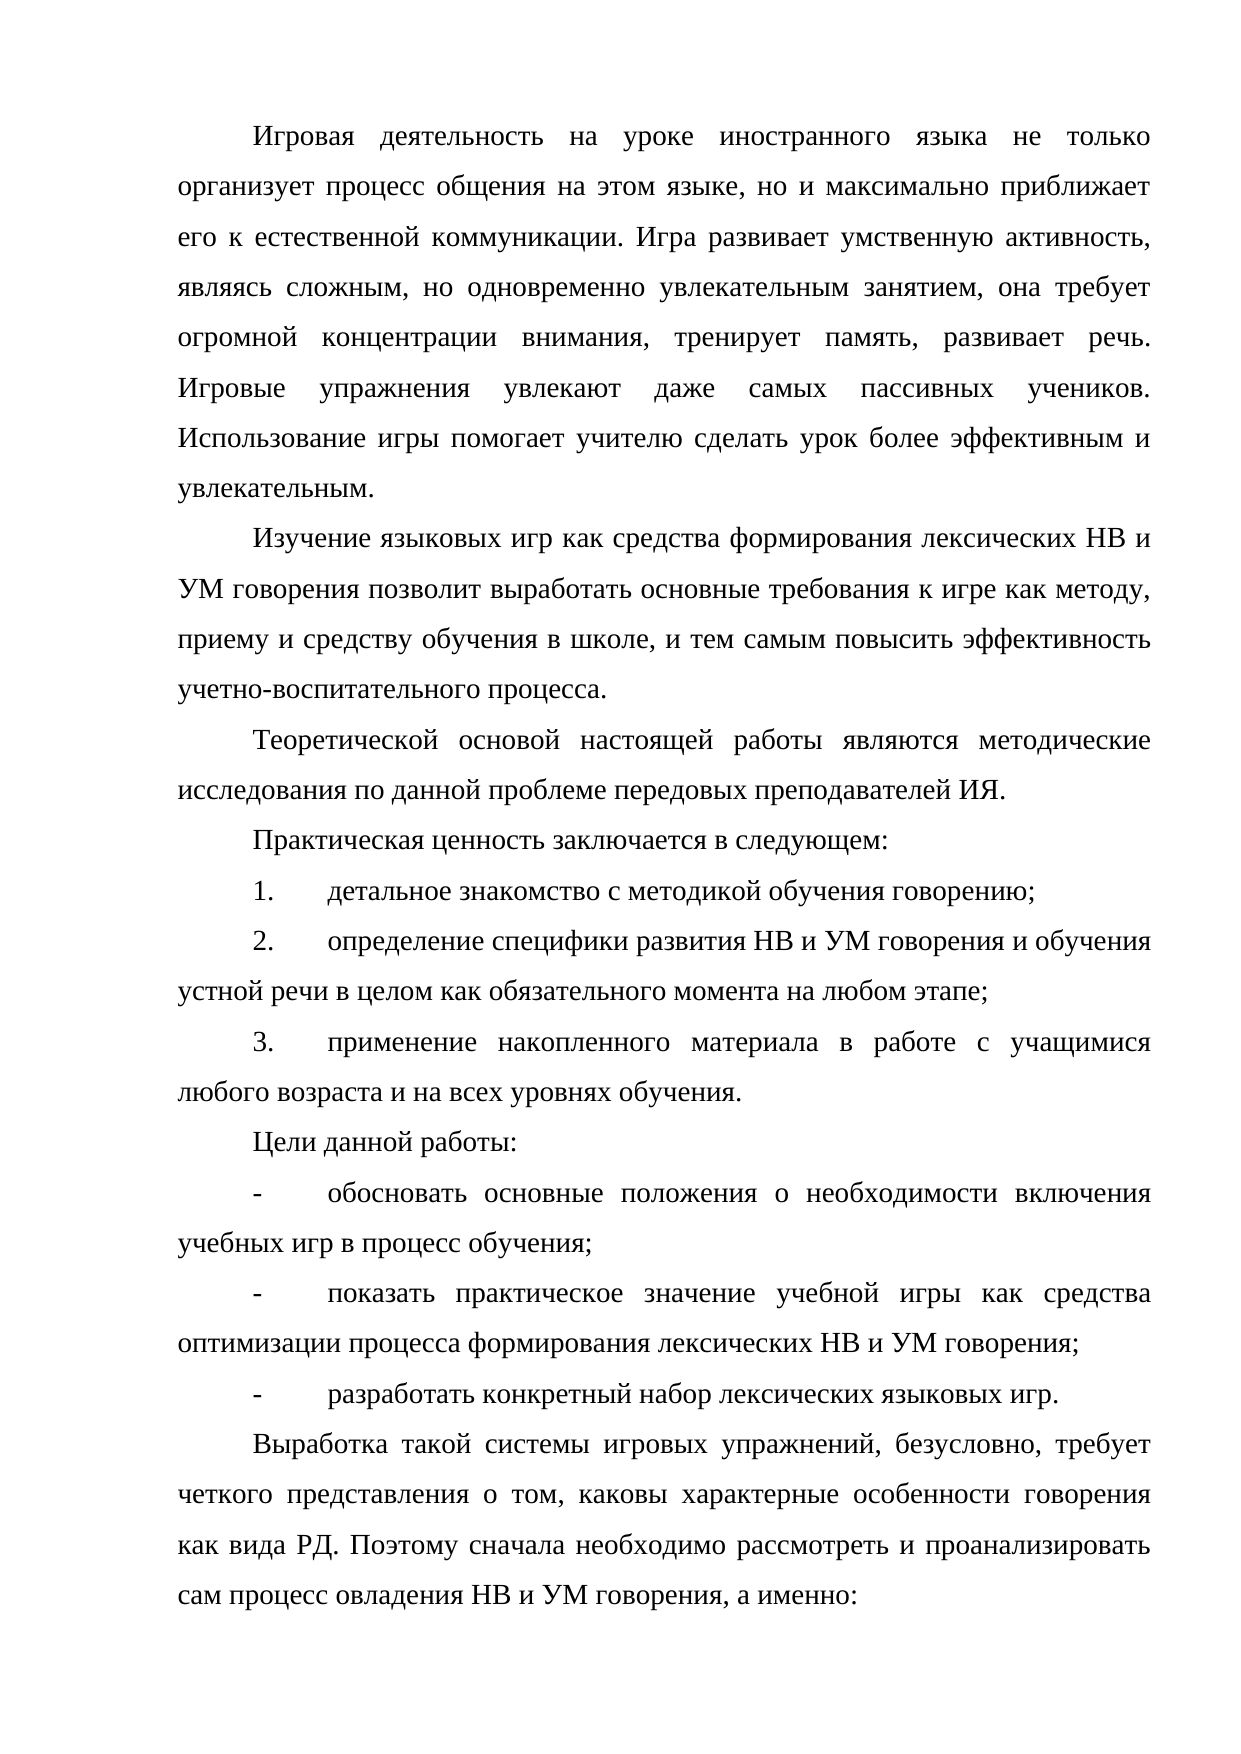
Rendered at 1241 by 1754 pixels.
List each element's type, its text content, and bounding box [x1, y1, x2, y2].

list обосновать основные положения о необходимости включения учебных игр в процесс обучения; [177, 1175, 1152, 1258]
list показать практическое значение учебной игры как средства оптимизации процесса формирования лексических НВ и УМ говорения; [177, 1275, 1152, 1359]
text Практическая ценность заключается в следующем: [177, 822, 1152, 856]
text Теоретической основой настоящей работы являются методические исследования по данной проблеме передовых преподавателей ИЯ. [177, 722, 1152, 806]
text Игровая деятельность на уроке иностранного языка не только организует процесс общения на этом языке, но и максимально приближает его к естественной коммуникации. Игра развивает умственную активность, являясь сложным, но одновременно увлекательным занятием, она требует огромной концентрации внимания, тренирует память, развивает речь. Игровые упражнения увлекают даже самых пассивных учеников. Использование игры помогает учителю сделать урок более эффективным и увлекательным. [177, 118, 1152, 504]
list разработать конкретный набор лексических языковых игр. [177, 1376, 1152, 1409]
text Изучение языковых игр как средства формирования лексических НВ и УМ говорения позволит выработать основные требования к игре как методу, приему и средству обучения в школе, и тем самым повысить эффективность учетно-воспитательного процесса. [177, 521, 1152, 705]
list применение накопленного материала в работе с учащимися любого возраста и на всех уровнях обучения. [177, 1024, 1152, 1108]
list детальное знакомство с методикой обучения говорению; [177, 873, 1152, 906]
text Цели данной работы: [177, 1124, 1152, 1158]
text Выработка такой системы игровых упражнений, безусловно, требует четкого представления о том, каковы характерные особенности говорения как вида РД. Поэтому сначала необходимо рассмотреть и проанализировать сам процесс овладения НВ и УМ говорения, а именно: [177, 1426, 1152, 1611]
list определение специфики развития НВ и УМ говорения и обучения устной речи в целом как обязательного момента на любом этапе; [177, 923, 1152, 1007]
